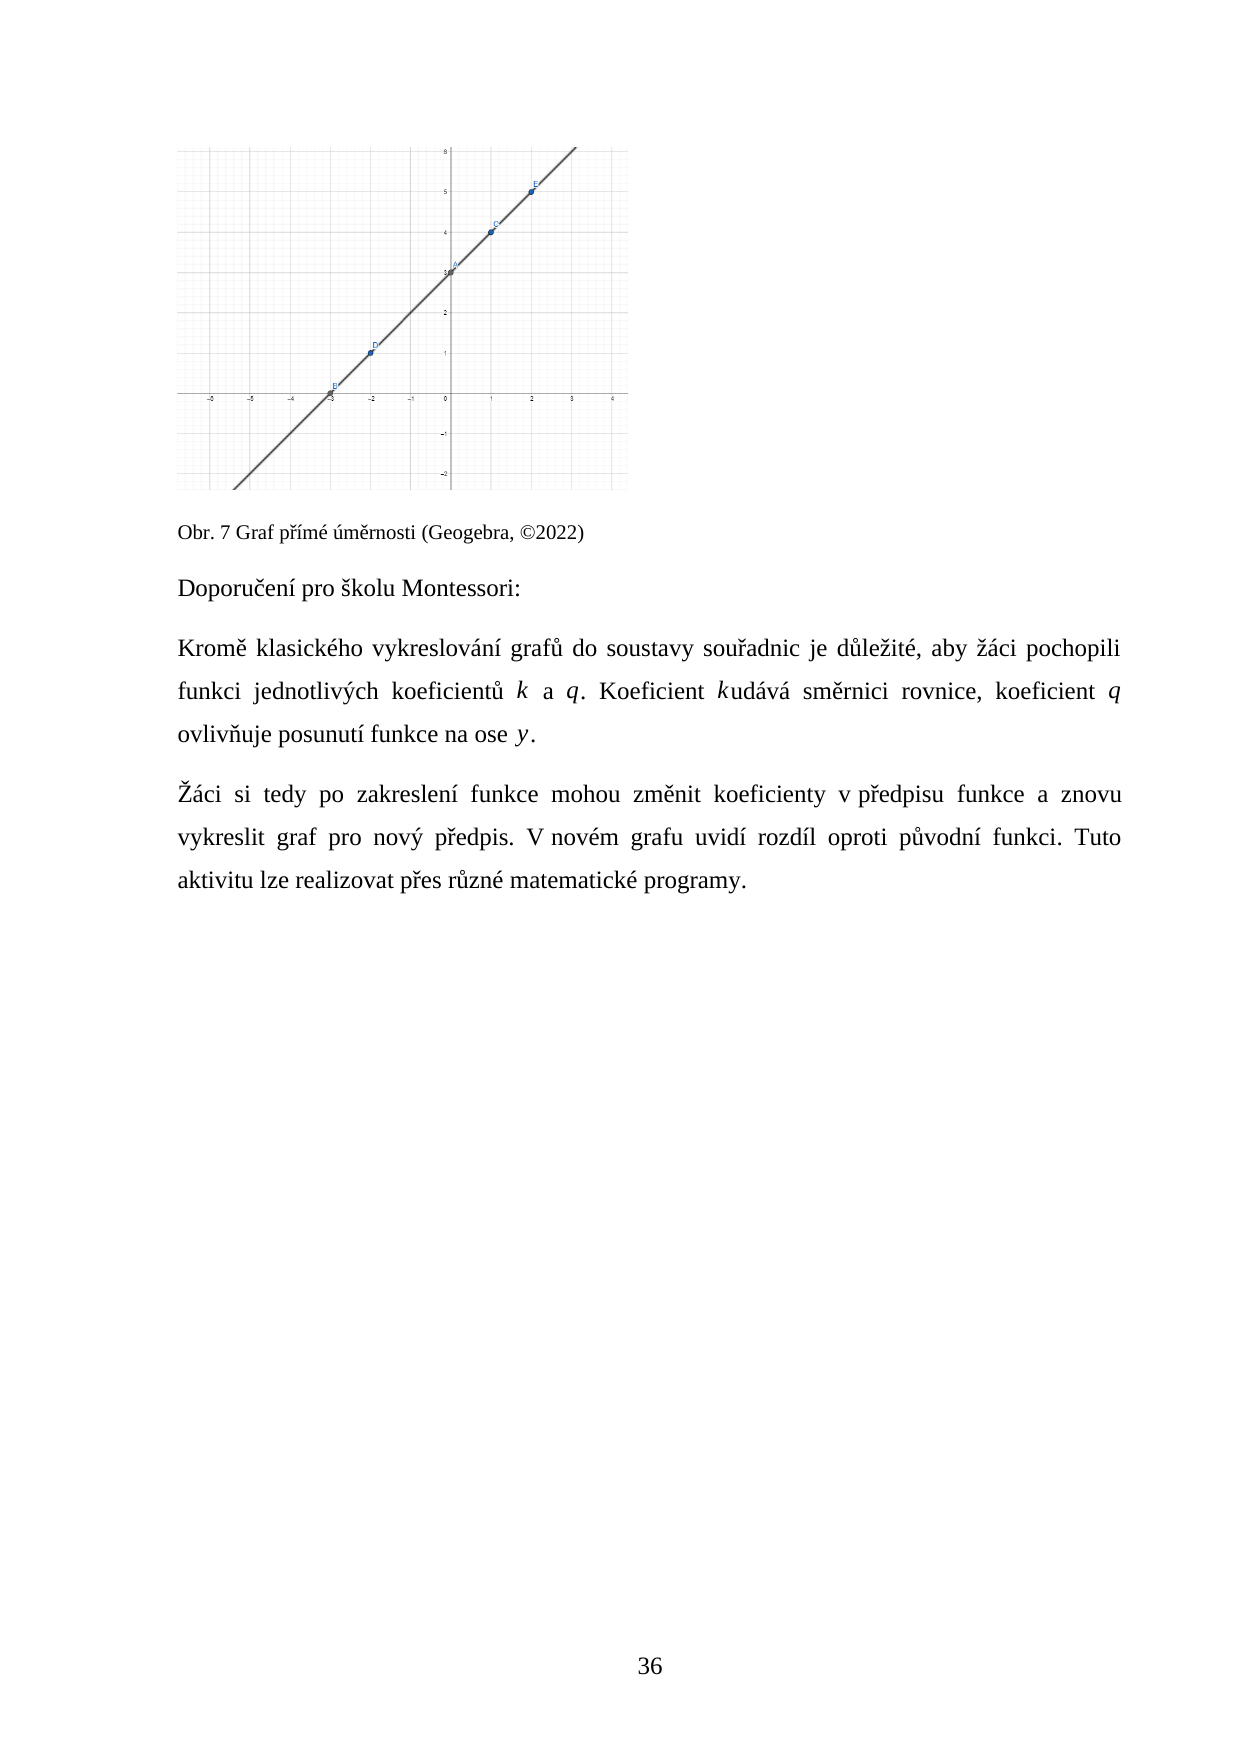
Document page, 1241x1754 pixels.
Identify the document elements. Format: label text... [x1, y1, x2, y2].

text Obr. 7 Graf přímé úměrnosti (Geogebra, ©2022) [177, 520, 1122, 544]
text Žáci si tedy po zakreslení funkce mohou změnit koeficienty v předpisu funkce a znovu vykreslit graf pro nový předpis. V novém grafu uvidí rozdíl oproti původní funkci. Tuto aktivitu lze realizovat přes různé matematické programy. [177, 779, 1122, 894]
text Kromě klasického vykreslování grafů do soustavy souřadnic je důležité, aby žáci pochopili funkci jednotlivých koeficientů a . Koeficient udává směrnici rovnice, koeficient ovlivňuje posunutí funkce na ose . [177, 633, 1122, 748]
text Doporučení pro školu Montessori: [177, 573, 1122, 602]
